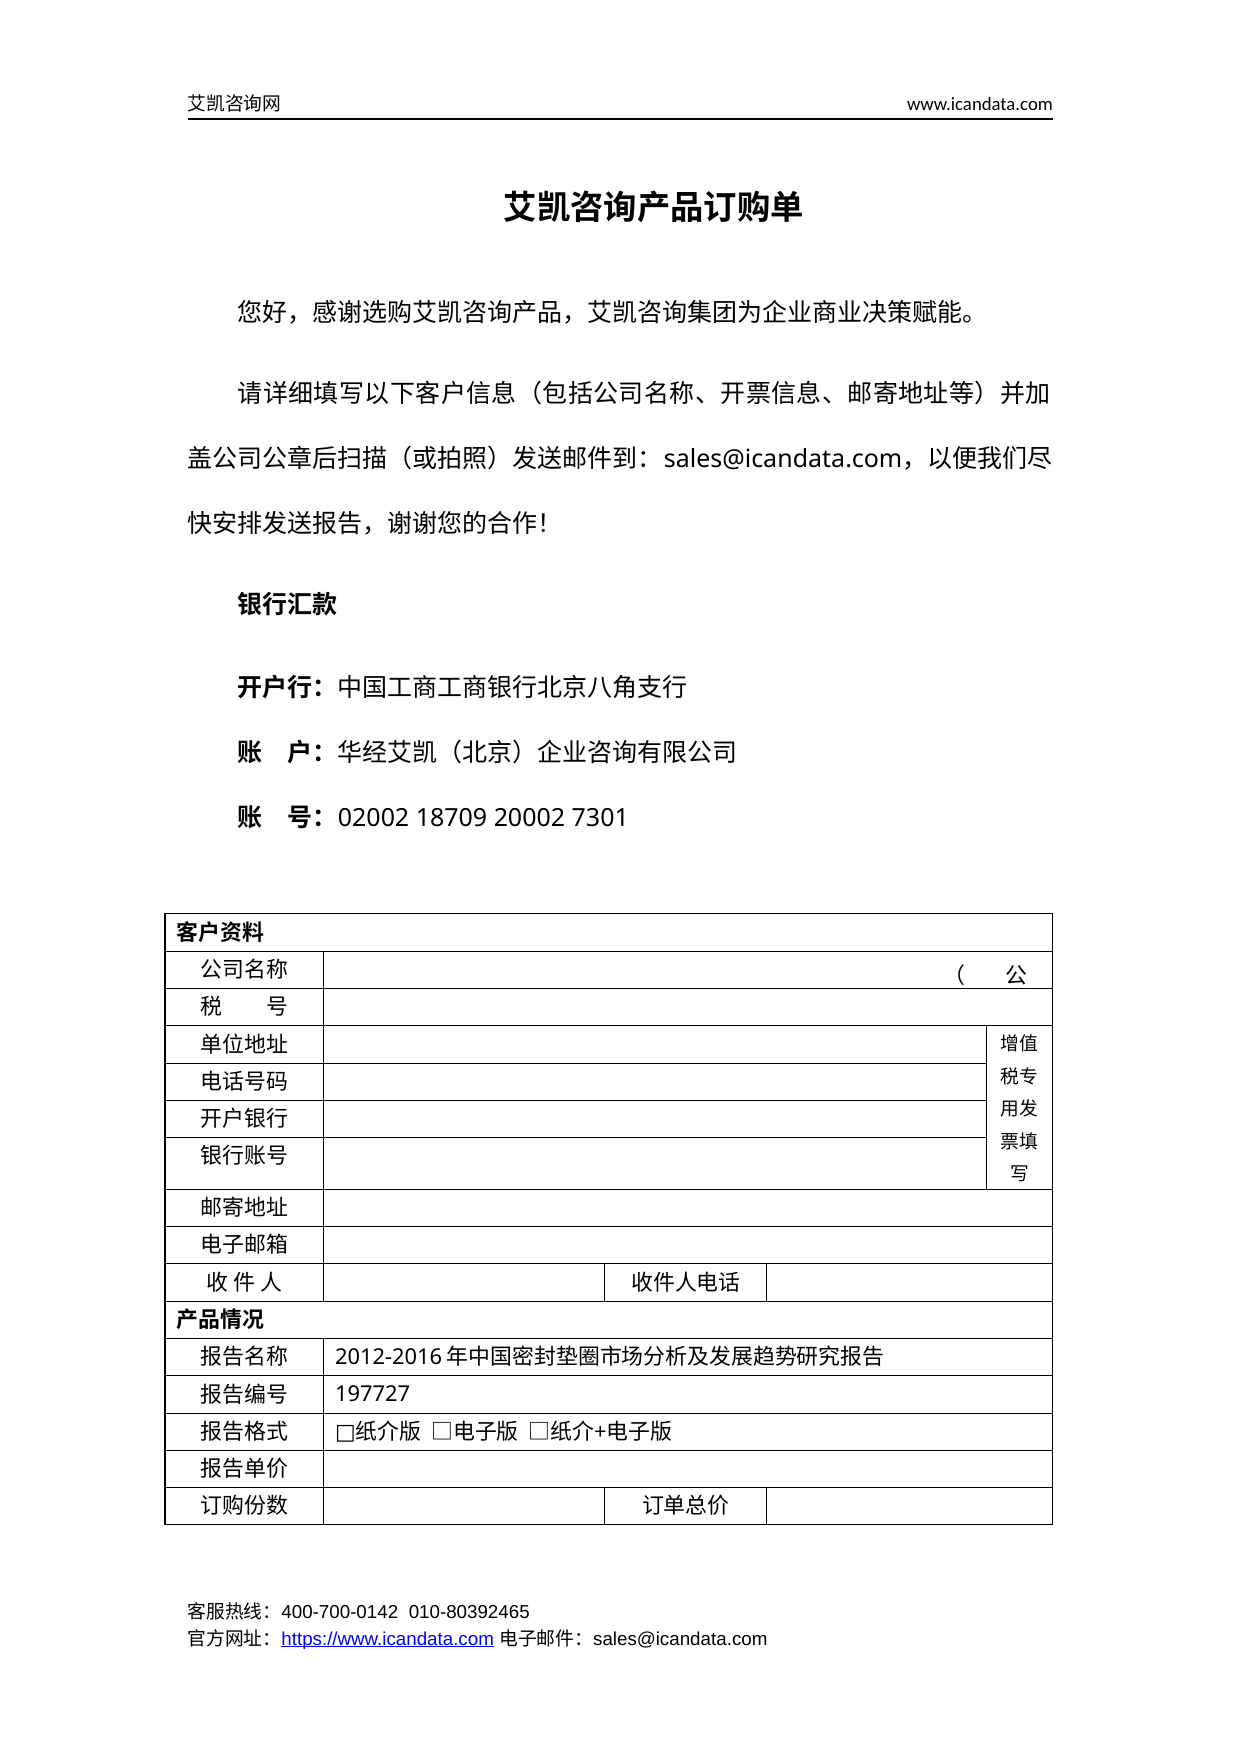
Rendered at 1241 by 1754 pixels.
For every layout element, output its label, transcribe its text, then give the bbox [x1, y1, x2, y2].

table_cell 订单总价 [605, 1488, 766, 1524]
table_cell [324, 1101, 986, 1137]
text 银行汇款 [187, 570, 1053, 635]
table_cell [324, 1451, 1052, 1487]
table_cell 公司名称 [166, 952, 323, 988]
table_cell [324, 1190, 1052, 1226]
table_cell 报告单价 [166, 1451, 323, 1487]
table_cell 报告编号 [166, 1376, 323, 1412]
text 账 号：02002 18709 20002 7301 [187, 783, 1053, 848]
text 开户行：中国工商工商银行北京八角支行 [187, 653, 1053, 718]
table_cell 电子邮箱 [166, 1227, 323, 1263]
table_cell 产品情况 [166, 1302, 1052, 1338]
table_cell [324, 989, 1052, 1025]
table_cell 单位地址 [166, 1026, 323, 1062]
text 请详细填写以下客户信息（包括公司名称、开票信息、邮寄地址等）并加盖公司公章后扫描（或拍照）发送邮件到：sales@icandata.com，以便我们尽快安排发送报告，谢谢您的合作！ [187, 359, 1053, 554]
table_cell [767, 1488, 1052, 1524]
table_cell 订购份数 [166, 1488, 323, 1524]
table_cell 报告名称 [166, 1339, 323, 1375]
table_cell 开户银行 [166, 1101, 323, 1137]
table_cell [324, 952, 1052, 988]
table_cell 增值税专用发票填写 [987, 1026, 1052, 1189]
table_cell [324, 1488, 604, 1524]
table_cell 2012-2016年中国密封垫圈市场分析及发展趋势研究报告 [324, 1339, 1052, 1375]
table_cell [324, 1264, 604, 1301]
table_cell 报告格式 [166, 1414, 323, 1450]
table_cell [324, 1227, 1052, 1263]
table_cell [324, 1026, 986, 1062]
table_header 客户资料 [166, 914, 1052, 951]
table_cell [324, 1138, 986, 1189]
table_cell 电话号码 [166, 1064, 323, 1100]
table_cell [767, 1264, 1052, 1301]
table_cell 税 号 [166, 989, 323, 1025]
table_cell 邮寄地址 [166, 1190, 323, 1226]
table_cell 收件人电话 [605, 1264, 766, 1301]
text 账 户：华经艾凯（北京）企业咨询有限公司 [187, 718, 1053, 783]
text 艾凯咨询产品订购单 [187, 172, 1053, 237]
table_cell 收 件 人 [166, 1264, 323, 1301]
table_cell [324, 1064, 986, 1100]
table_cell □纸介版 □电子版 □纸介+电子版 [324, 1414, 1052, 1450]
text 您好，感谢选购艾凯咨询产品，艾凯咨询集团为企业商业决策赋能。 [187, 278, 1053, 343]
table_cell 197727 [324, 1376, 1052, 1412]
table_cell 银行账号 [166, 1138, 323, 1189]
